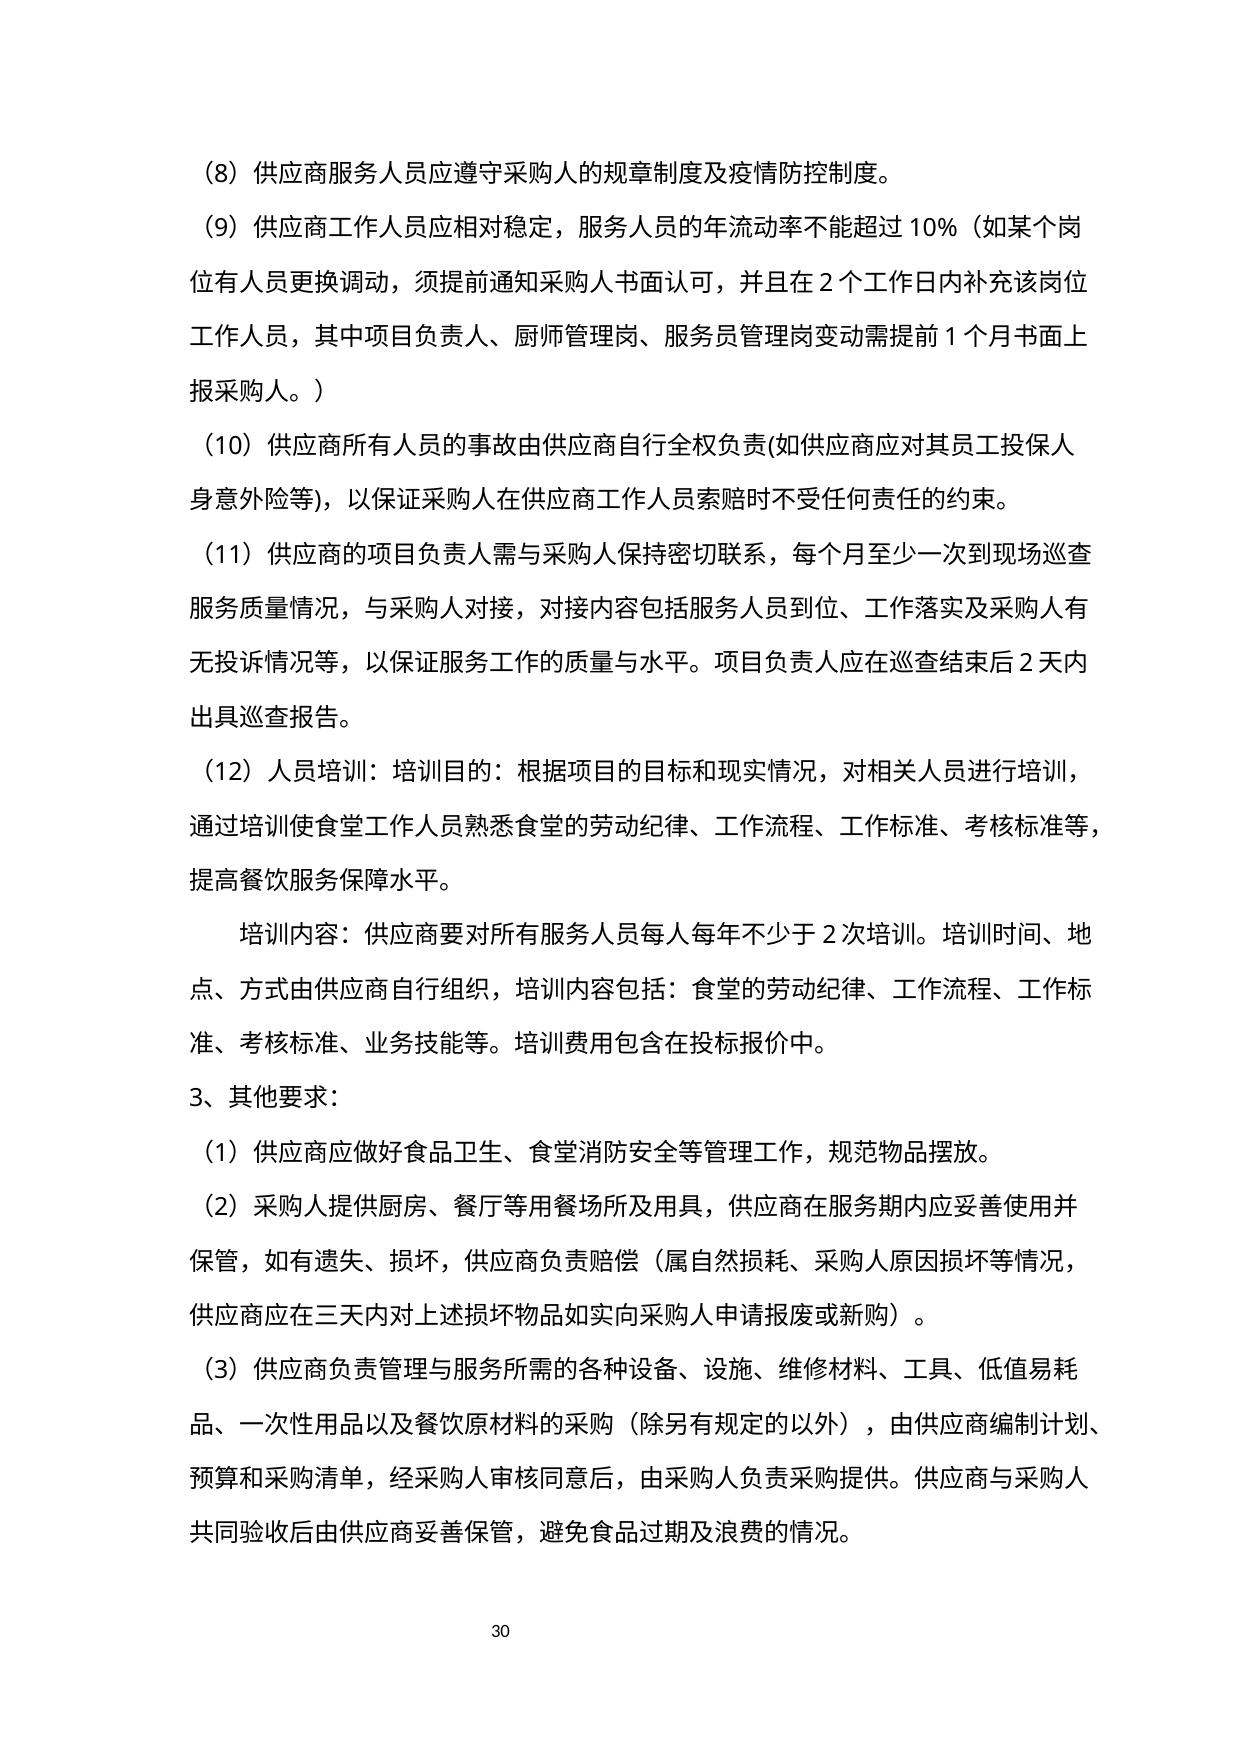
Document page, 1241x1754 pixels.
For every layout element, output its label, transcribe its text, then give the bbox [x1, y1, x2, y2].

text （8）供应商服务人员应遵守采购人的规章制度及疫情防控制度。 [189, 153, 1093, 190]
text （10）供应商所有人员的事故由供应商自行全权负责(如供应商应对其员工投保人身意外险等)，以保证采购人在供应商工作人员索赔时不受任何责任的约束。 [189, 425, 1093, 516]
text （11）供应商的项目负责人需与采购人保持密切联系，每个月至少一次到现场巡查服务质量情况，与采购人对接，对接内容包括服务人员到位、工作落实及采购人有无投诉情况等，以保证服务工作的质量与水平。项目负责人应在巡查结束后2天内出具巡查报告。 [189, 534, 1093, 733]
text 3、其他要求： [189, 1078, 1093, 1114]
text （2）采购人提供厨房、餐厅等用餐场所及用具，供应商在服务期内应妥善使用并保管，如有遗失、损坏，供应商负责赔偿（属自然损耗、采购人原因损坏等情况，供应商应在三天内对上述损坏物品如实向采购人申请报废或新购）。 [189, 1187, 1093, 1332]
text （12）人员培训：培训目的：根据项目的目标和现实情况，对相关人员进行培训，通过培训使食堂工作人员熟悉食堂的劳动纪律、工作流程、工作标准、考核标准等，提高餐饮服务保障水平。 [189, 752, 1093, 897]
text （9）供应商工作人员应相对稳定，服务人员的年流动率不能超过10%（如某个岗位有人员更换调动，须提前通知采购人书面认可，并且在2个工作日内补充该岗位工作人员，其中项目负责人、厨师管理岗、服务员管理岗变动需提前1个月书面上报采购人。） [189, 208, 1093, 407]
text （3）供应商负责管理与服务所需的各种设备、设施、维修材料、工具、低值易耗品、一次性用品以及餐饮原材料的采购（除另有规定的以外），由供应商编制计划、预算和采购清单，经采购人审核同意后，由采购人负责采购提供。供应商与采购人共同验收后由供应商妥善保管，避免食品过期及浪费的情况。 [189, 1350, 1093, 1549]
text 培训内容：供应商要对所有服务人员每人每年不少于2次培训。培训时间、地点、方式由供应商自行组织，培训内容包括：食堂的劳动纪律、工作流程、工作标准、考核标准、业务技能等。培训费用包含在投标报价中。 [189, 915, 1093, 1060]
text （1）供应商应做好食品卫生、食堂消防安全等管理工作，规范物品摆放。 [189, 1132, 1093, 1168]
